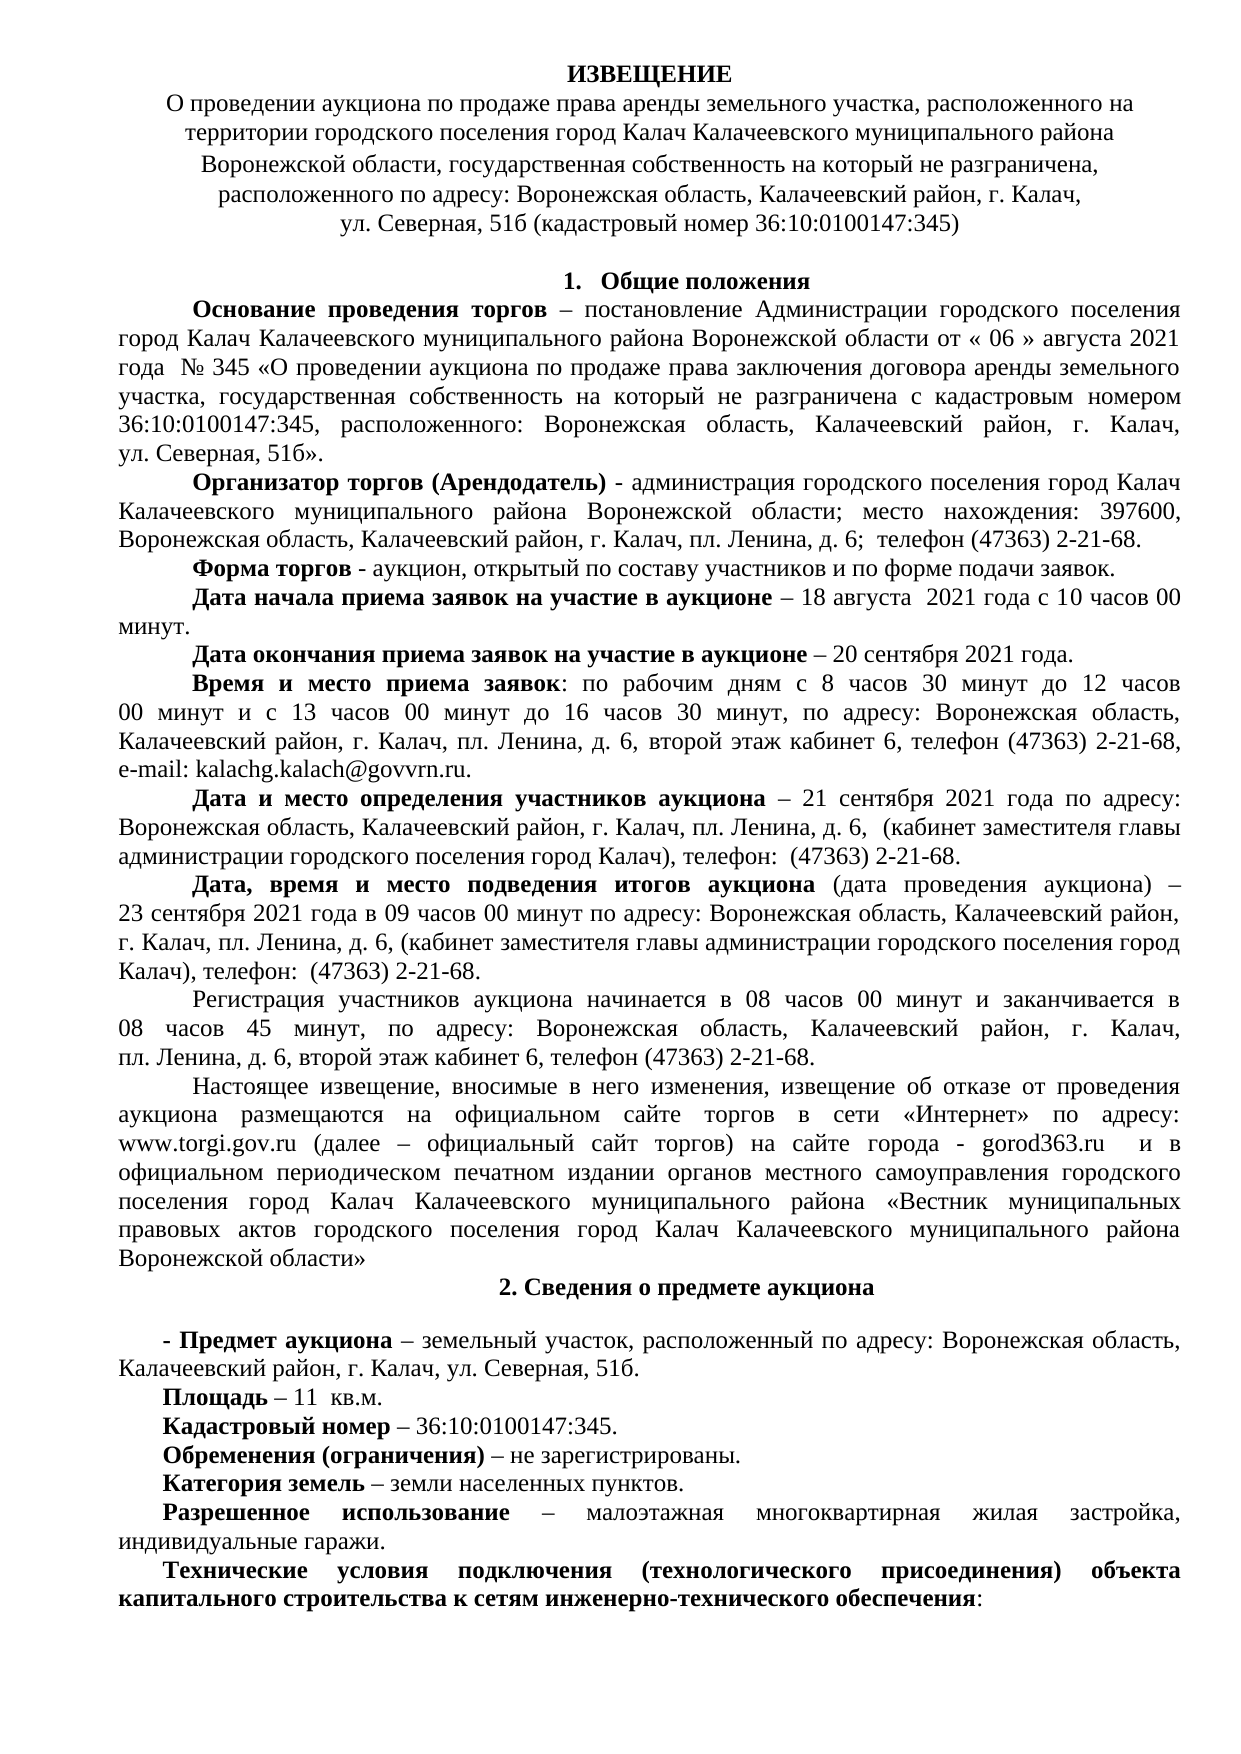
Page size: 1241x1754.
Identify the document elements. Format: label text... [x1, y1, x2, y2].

text Технические условия подключения (технологического присоединения) объекта капитального строительства к сетям инженерно-технического обеспечения: [118, 1555, 1181, 1612]
text Площадь – 11 кв.м. [118, 1382, 1181, 1411]
text Категория земель – земли населенных пунктов. [118, 1468, 1181, 1497]
text Разрешенное использование – малоэтажная многоквартирная жилая застройка, индивидуальные гаражи. [118, 1497, 1181, 1555]
text 2. Сведения о предмете аукциона [118, 1272, 1181, 1301]
text Основание проведения торгов – постановление Администрации городского поселения город Калач Калачеевского муниципального района Воронежской области от « 06 » августа 2021 года № 345 «О проведении аукциона по продаже права заключения договора аренды земельного участка, государственная собственность на который не разграничена с кадастровым номером 36:10:0100147:345, расположенного: Воронежская область, Калачеевский район, г. Калач, ул. Северная, 51б». [118, 294, 1181, 467]
text Обременения (ограничения) – не зарегистрированы. [118, 1440, 1181, 1468]
text Регистрация участников аукциона начинается в 08 часов 00 минут и заканчивается в 08 часов 45 минут, по адресу: Воронежская область, Калачеевский район, г. Калач, пл. Ленина, д. 6, второй этаж кабинет 6, телефон (47363) 2-21-68. [118, 984, 1181, 1071]
text Настоящее извещение, вносимые в него изменения, извещение об отказе от проведения аукциона размещаются на официальном сайте торгов в сети «Интернет» по адресу: www.torgi.gov.ru (далее – официальный сайт торгов) на сайте города - gorod363.ru и в официальном периодическом печатном издании органов местного самоуправления городского поселения город Калач Калачеевского муниципального района «Вестник муниципальных правовых актов городского поселения город Калач Калачеевского муниципального района Воронежской области» [118, 1071, 1181, 1157]
text Кадастровый номер – 36:10:0100147:345. [118, 1411, 1181, 1440]
text Время и место приема заявок: по рабочим дням с 8 часов 30 минут до 12 часов 00 минут и с 13 часов 00 минут до 16 часов 30 минут, по адресу: Воронежская область, Калачеевский район, г. Калач, пл. Ленина, д. 6, второй этаж кабинет 6, телефон (47363) 2-21-68, e-mail: kalachg.kalach@govvrn.ru. [118, 668, 1181, 783]
text Дата, время и место подведения итогов аукциона (дата проведения аукциона) – 23 сентября 2021 года в 09 часов 00 минут по адресу: Воронежская область, Калачеевский район, г. Калач, пл. Ленина, д. 6, (кабинет заместителя главы администрации городского поселения город Калач), телефон: (47363) 2-21-68. [118, 869, 1181, 984]
text ИЗВЕЩЕНИЕ [118, 59, 1181, 88]
text - Предмет аукциона – земельный участок, расположенный по адресу: Воронежская область, Калачеевский район, г. Калач, ул. Северная, 51б. [118, 1325, 1181, 1382]
text Организатор торгов (Арендодатель) - администрация городского поселения город Калач Калачеевского муниципального района Воронежской области; место нахождения: 397600, Воронежская область, Калачеевский район, г. Калач, пл. Ленина, д. 6; телефон (47363) 2-21-68. [118, 467, 1181, 553]
text О проведении аукциона по продаже права аренды земельного участка, расположенного на территории городского поселения город Калач Калачеевского муниципального района Воронежской области, государственная собственность на который не разграничена, расположенного по адресу: Воронежская область, Калачеевский район, г. Калач, [118, 88, 1181, 208]
list Общие положения [192, 266, 1181, 294]
text Дата начала приема заявок на участие в аукционе – 18 августа 2021 года с 10 часов 00 минут. [118, 582, 1181, 639]
text Форма торгов - аукцион, открытый по составу участников и по форме подачи заявок. [118, 553, 1181, 582]
text ул. Северная, 51б (кадастровый номер 36:10:0100147:345) [118, 208, 1181, 237]
text Дата и место определения участников аукциона – 21 сентября 2021 года по адресу: Воронежская область, Калачеевский район, г. Калач, пл. Ленина, д. 6, (кабинет заместителя главы администрации городского поселения город Калач), телефон: (47363) 2-21-68. [118, 783, 1181, 869]
text Дата окончания приема заявок на участие в аукционе – 20 сентября 2021 года. [118, 639, 1181, 668]
text Настоящее извещение, вносимые в него изменения, извещение об отказе от проведения аукциона размещаются на официальном сайте торгов в сети «Интернет» по адресу: www.torgi.gov.ru (далее – официальный сайт торгов) на сайте города - gorod363.ru и в официальном периодическом печатном издании органов местного самоуправления городского поселения город Калач Калачеевского муниципального района «Вестник муниципальных правовых актов городского поселения город Калач Калачеевского муниципального района Воронежской области» [118, 1186, 1181, 1272]
